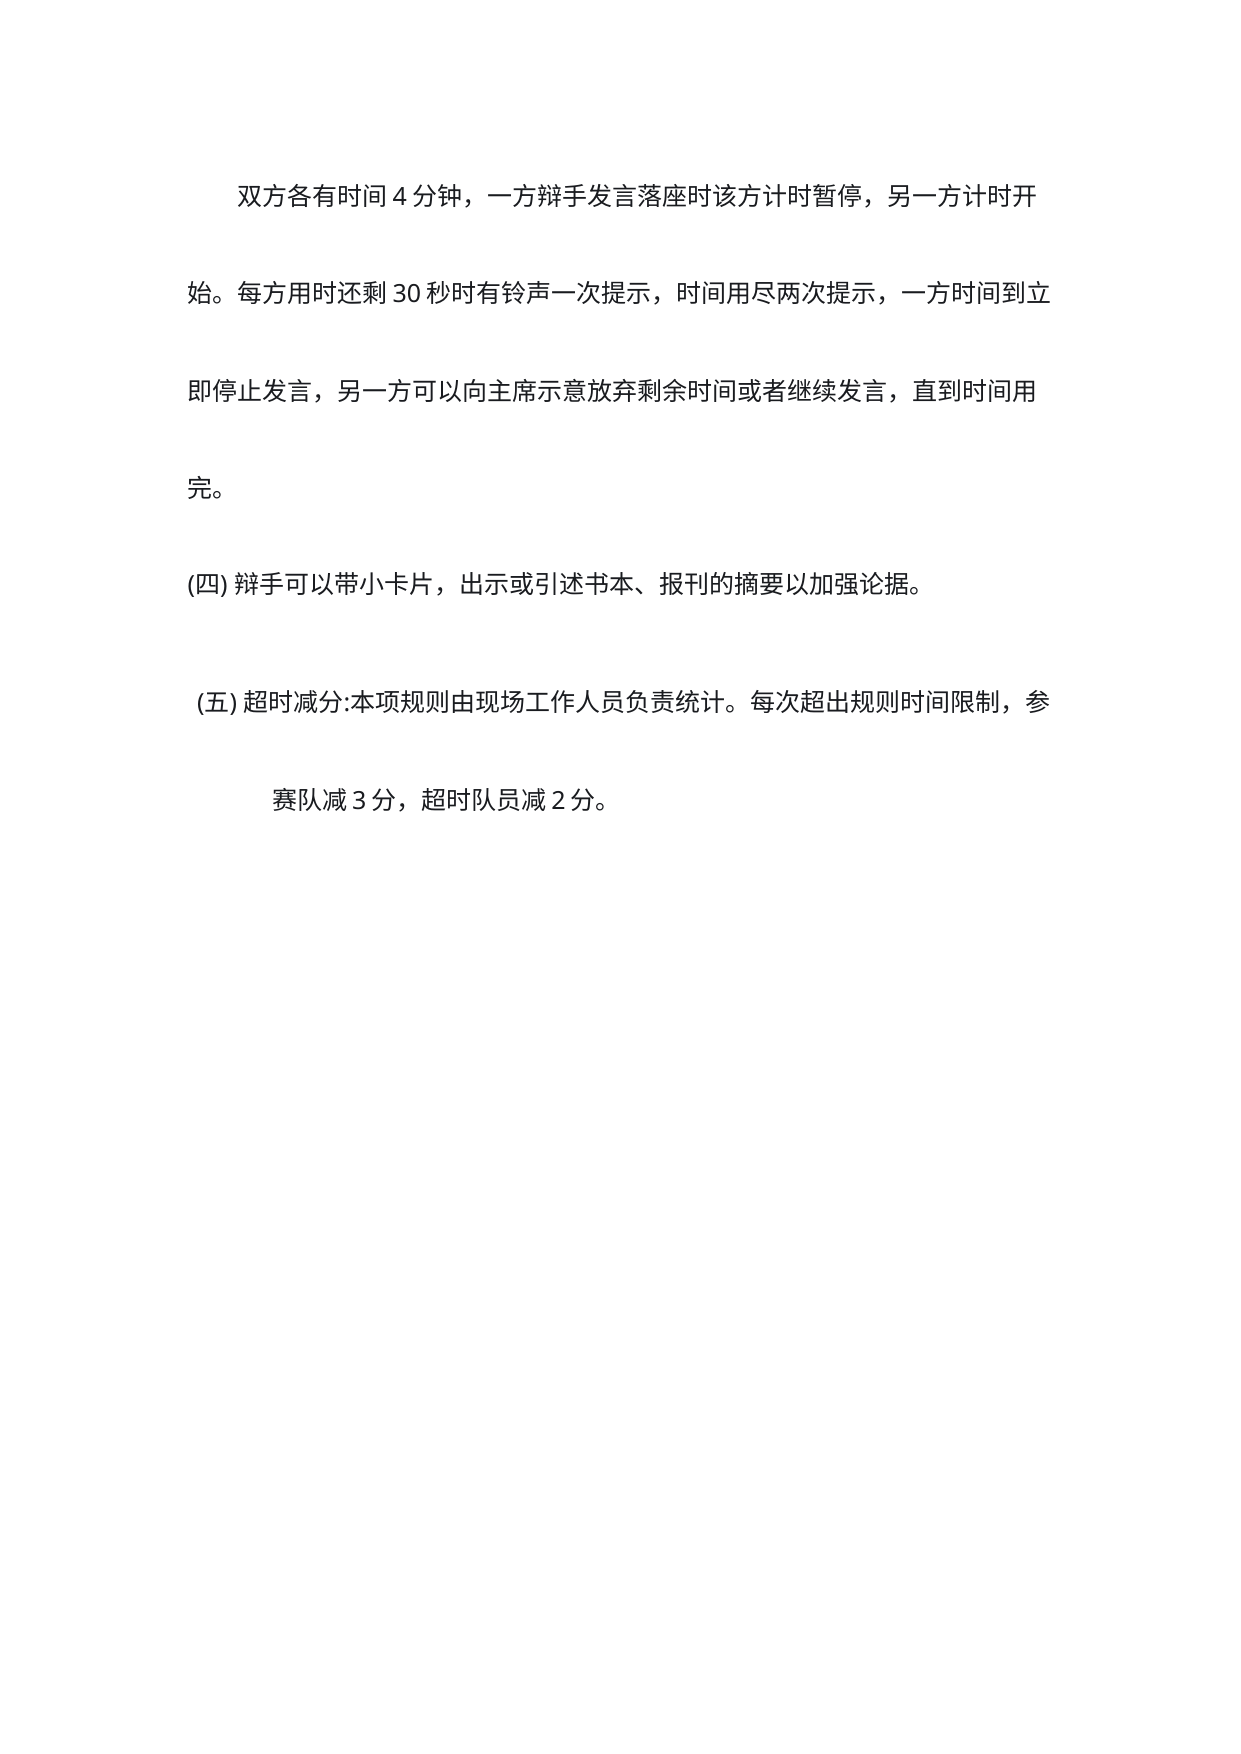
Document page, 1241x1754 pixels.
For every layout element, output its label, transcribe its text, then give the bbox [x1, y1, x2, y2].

text (五) 超时减分:本项规则由现场工作人员负责统计。每次超出规则时间限制，参赛队减3分，超时队员减2分。 [197, 668, 1053, 831]
text 双方各有时间4分钟，一方辩手发言落座时该方计时暂停，另一方计时开始。每方用时还剩30秒时有铃声一次提示，时间用尽两次提示，一方时间到立即停止发言，另一方可以向主席示意放弃剩余时间或者继续发言，直到时间用完。 [187, 162, 1053, 519]
text (四) 辩手可以带小卡片，出示或引述书本、报刊的摘要以加强论据。 [187, 550, 1053, 615]
